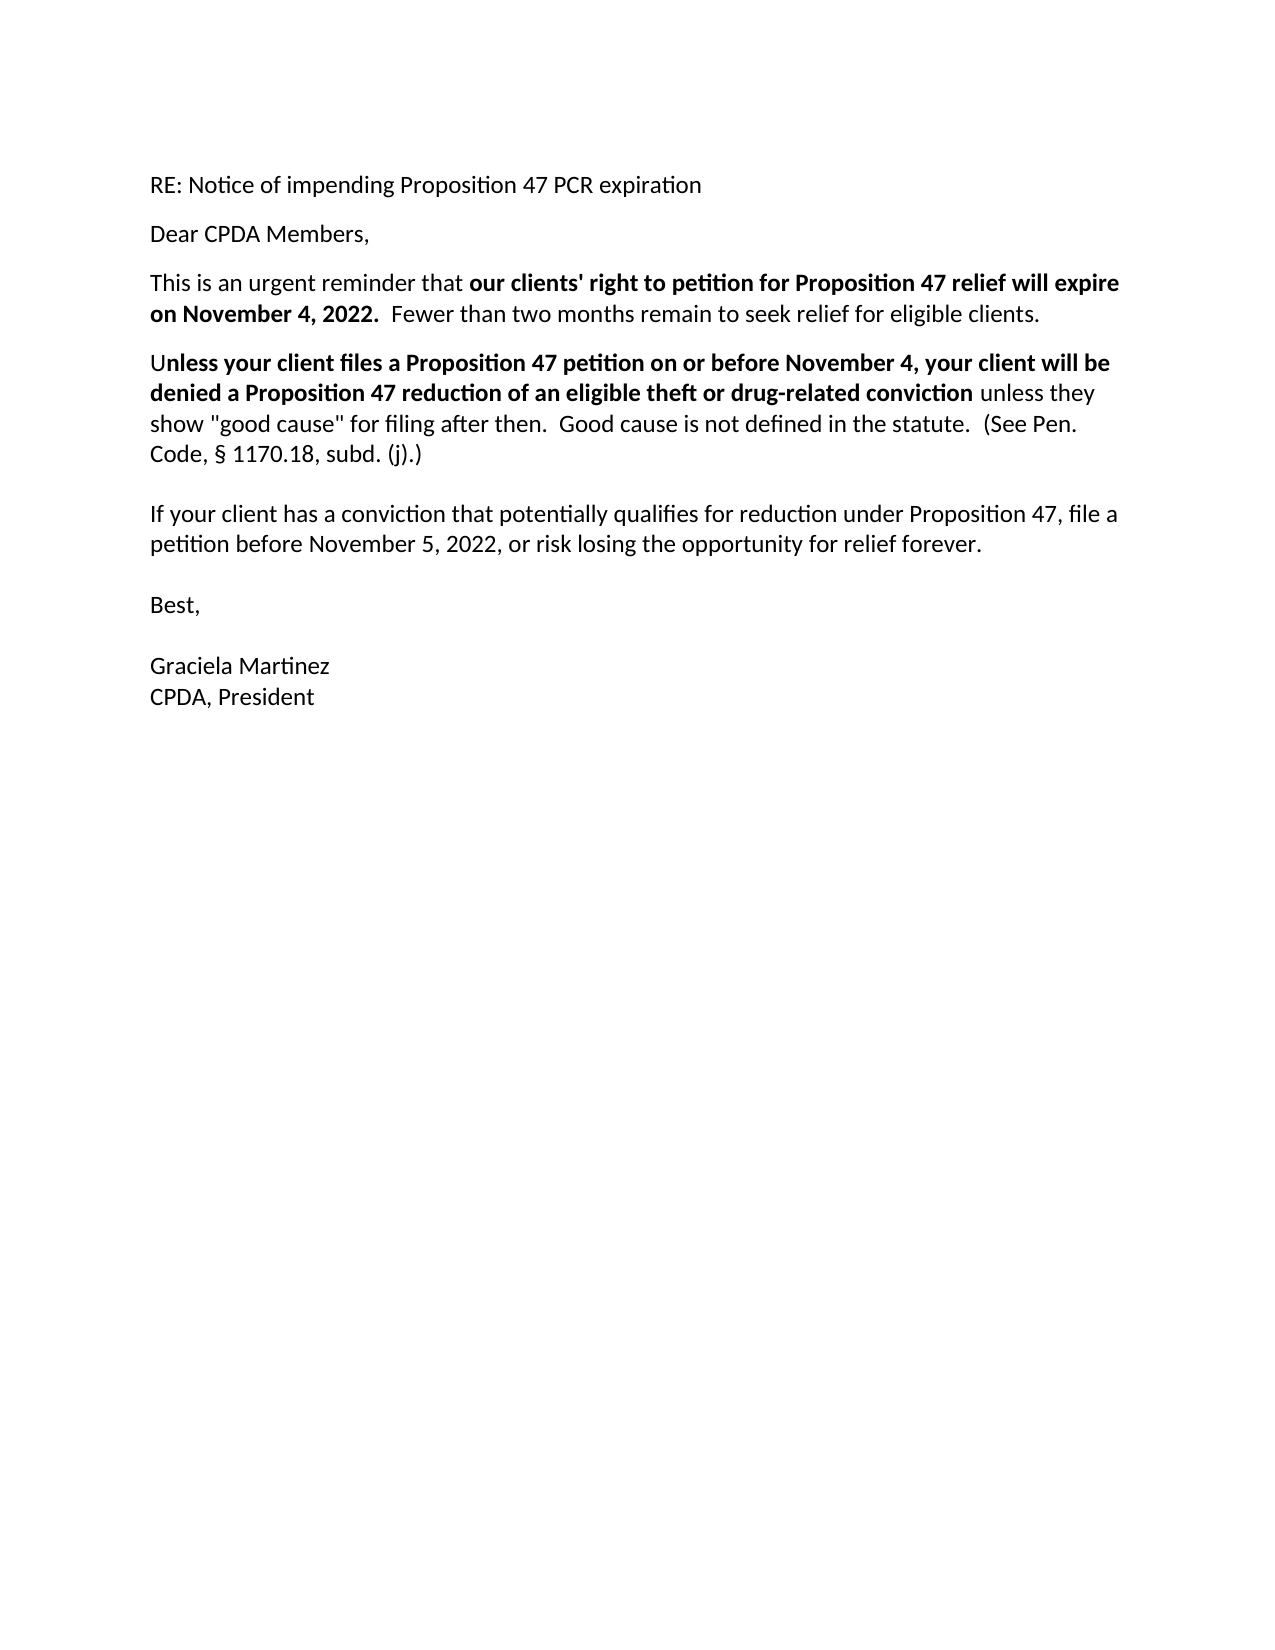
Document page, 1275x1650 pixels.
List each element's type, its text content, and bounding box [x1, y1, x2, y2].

text RE: Notice of impending Proposition 47 PCR expiration [150, 169, 1125, 199]
text Best, [150, 589, 1125, 620]
text This is an urgent reminder that our clients' right to petition for Proposition 47 relief will expire on November 4, 2022. Fewer than two months remain to seek relief for eligible clients. [150, 267, 1125, 328]
text Graciela Martinez [150, 651, 1125, 681]
text CPDA, President [150, 681, 1125, 712]
text Unless your client files a Proposition 47 petition on or before November 4, your client will be denied a Proposition 47 reduction of an eligible theft or drug-related conviction unless they show "good cause" for filing after then. Good cause is not defined in the statute. (See Pen. Code, § 1170.18, subd. (j).) [150, 347, 1125, 469]
text Dear CPDA Members, [150, 218, 1125, 248]
text If your client has a conviction that potentially qualifies for reduction under Proposition 47, file a petition before November 5, 2022, or risk losing the opportunity for relief forever. [150, 469, 1125, 559]
